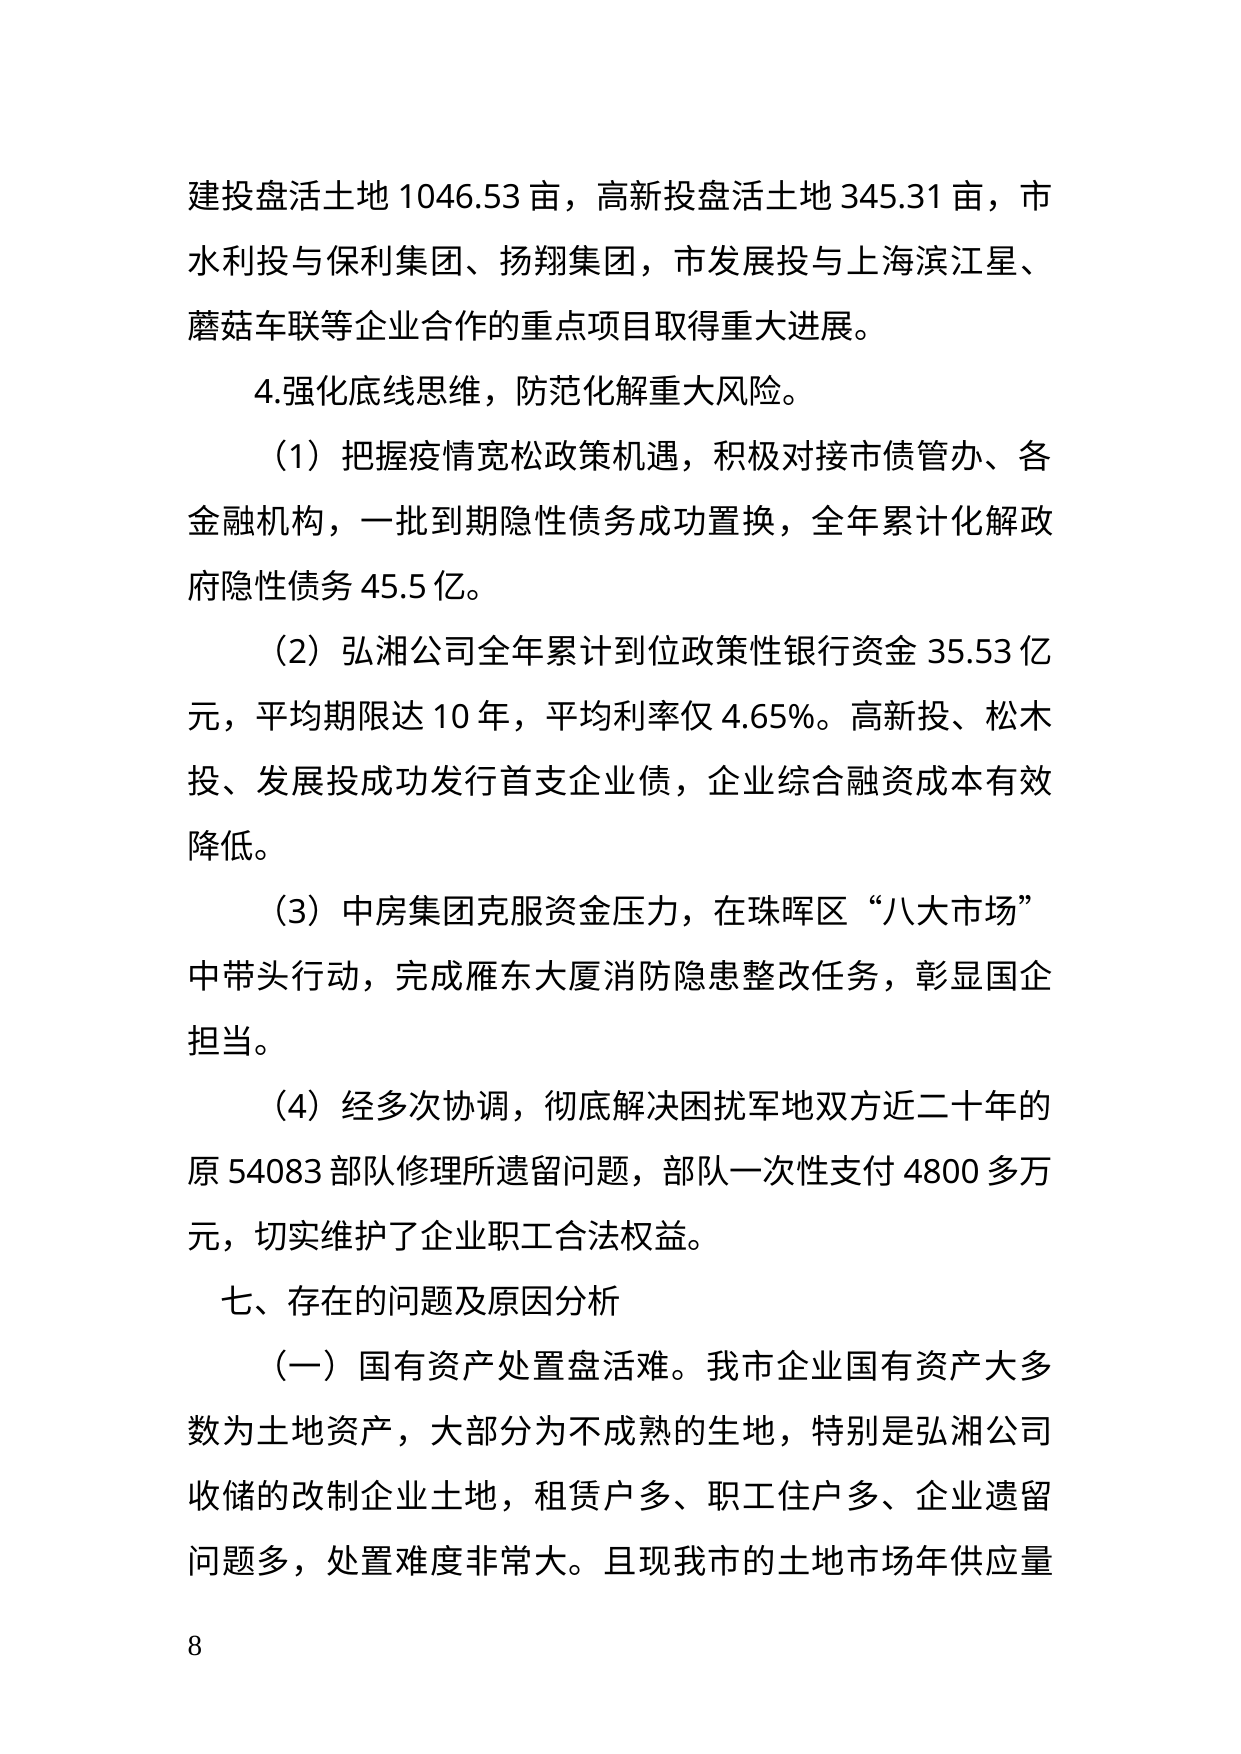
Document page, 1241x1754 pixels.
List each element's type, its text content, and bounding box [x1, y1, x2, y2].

text 4.强化底线思维，防范化解重大风险。 [187, 357, 1053, 422]
text （1）把握疫情宽松政策机遇，积极对接市债管办、各金融机构，一批到期隐性债务成功置换，全年累计化解政府隐性债务45.5亿。 [187, 422, 1053, 617]
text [187, 162, 1053, 357]
text （3）中房集团克服资金压力，在珠晖区“八大市场”中带头行动，完成雁东大厦消防隐患整改任务，彰显国企担当。 [187, 877, 1053, 1072]
text （2）弘湘公司全年累计到位政策性银行资金35.53亿元，平均期限达10年，平均利率仅4.65%。高新投、松木投、发展投成功发行首支企业债，企业综合融资成本有效降低。 [187, 617, 1053, 877]
list 存在的问题及原因分析 [187, 1267, 1053, 1332]
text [187, 1332, 1053, 1592]
text （4）经多次协调，彻底解决困扰军地双方近二十年的原54083部队修理所遗留问题，部队一次性支付4800多万元，切实维护了企业职工合法权益。 [187, 1072, 1053, 1267]
